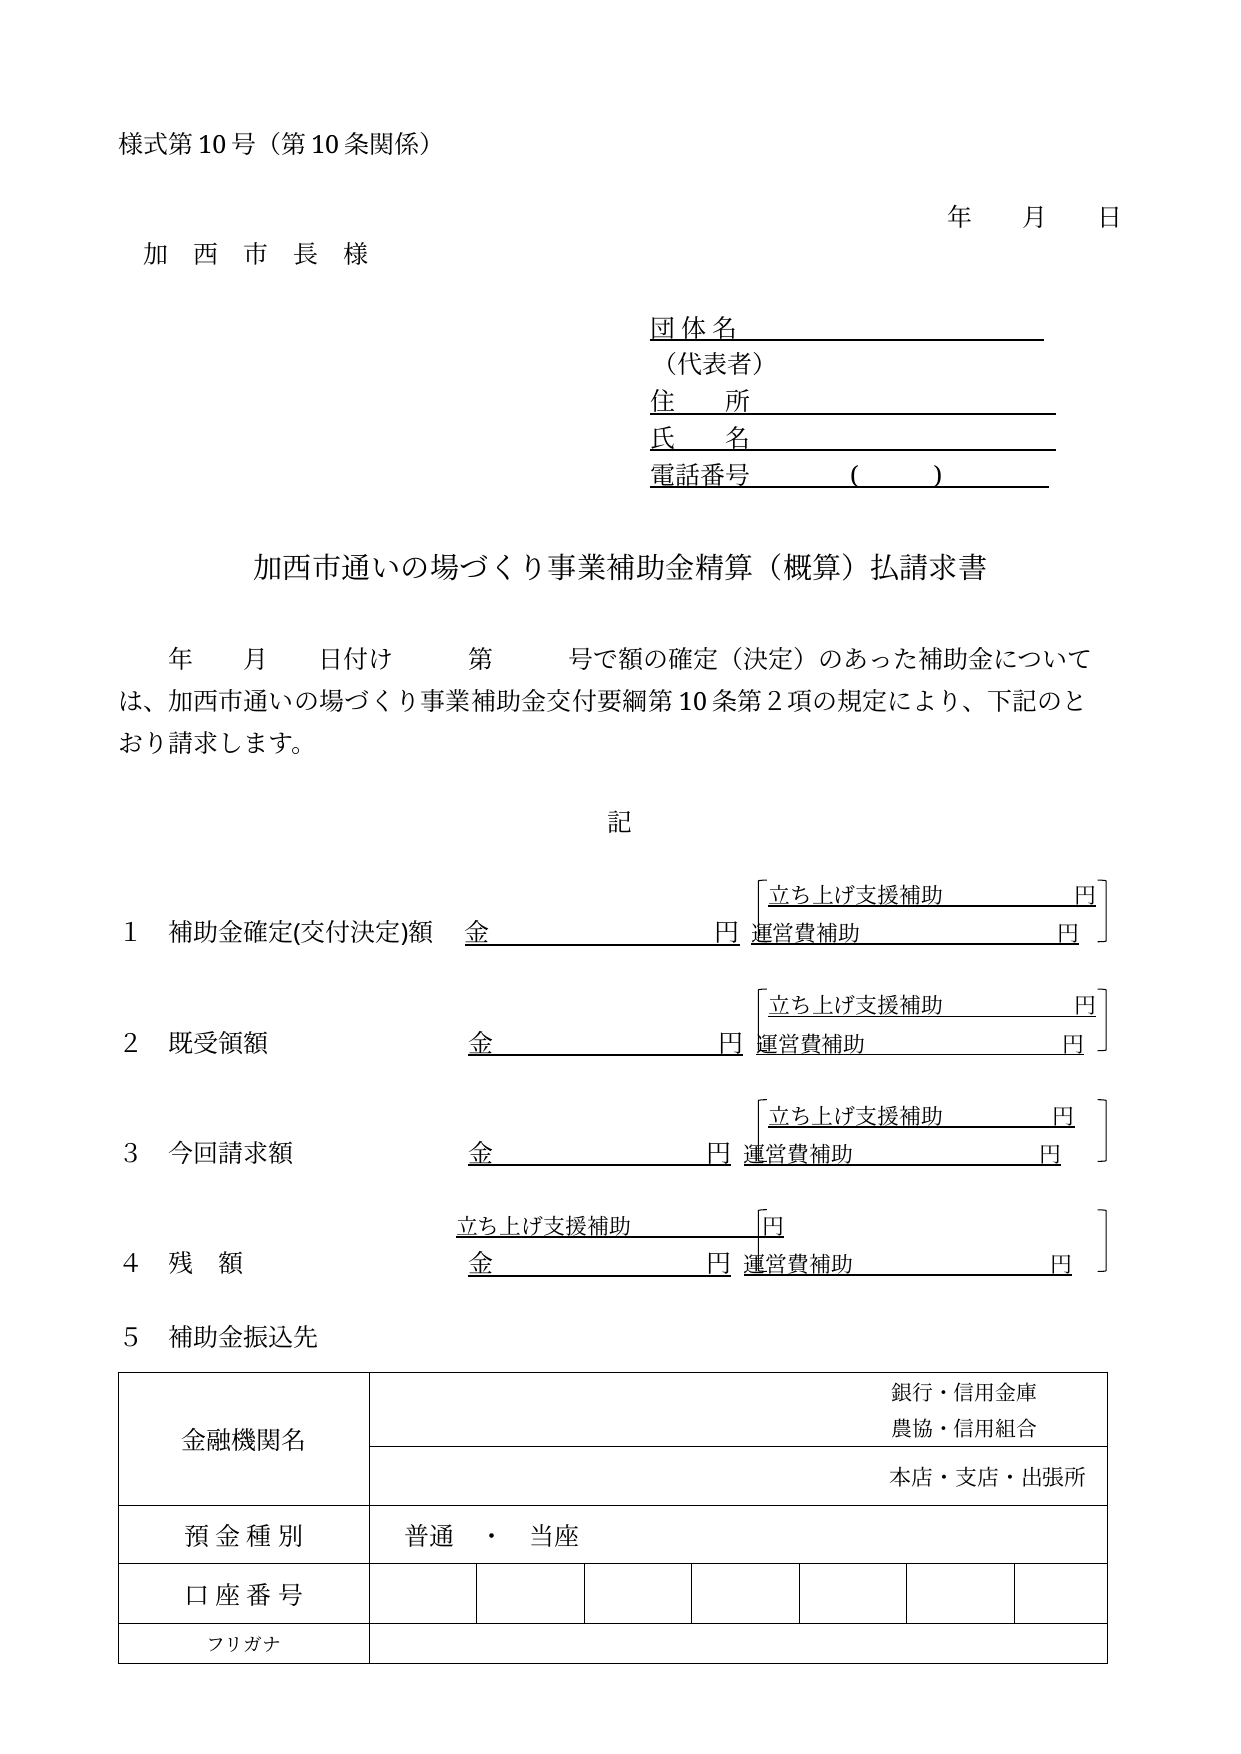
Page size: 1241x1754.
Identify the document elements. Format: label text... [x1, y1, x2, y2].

text 立ち上げ支援補助 円 [118, 876, 1122, 912]
table_cell [1015, 1564, 1107, 1622]
text ３ 今回請求額 金 円 運営費補助 円 [118, 1133, 1122, 1170]
table_cell [800, 1564, 906, 1622]
text 電話番号 ( ) [118, 455, 1122, 492]
text 年 月 日 [118, 198, 1122, 234]
text ４ 残 額 金 円 運営費補助 円 [118, 1243, 1122, 1280]
subtitle 記 [118, 802, 1122, 839]
table_cell フリガナ 口座名義人 [119, 1624, 369, 1663]
table_cell [907, 1564, 1014, 1622]
text 加西市通いの場づくり事業補助金精算（概算）払請求書 [118, 529, 1122, 602]
text 年 月 日付け 第 号で額の確定（決定）のあった補助金については、加西市通いの場づくり事業補助金交付要綱第10条第２項の規定により、下記のとおり請求します。 [118, 639, 1093, 760]
table_header 銀行・信用金庫 農協・信用組合 [370, 1373, 1107, 1446]
text 様式第10号（第10条関係） [118, 124, 1122, 161]
table_cell [692, 1564, 799, 1622]
table_cell 本店・支店・出張所 [370, 1447, 1107, 1505]
table_cell [370, 1624, 1107, 1663]
text 立ち上げ支援補助 円 [118, 986, 1122, 1023]
text ２ 既受領額 金 円 運営費補助 円 [118, 1023, 1108, 1059]
table_cell [477, 1564, 584, 1622]
table_cell [370, 1564, 476, 1622]
text 団 体 名 [118, 308, 1122, 345]
table_cell [585, 1564, 691, 1622]
text ５ 補助金振込先 [118, 1317, 1122, 1354]
table_cell 口 座 番 号 [119, 1564, 369, 1622]
text 住 所 [118, 382, 1122, 418]
text （代表者） [118, 345, 1122, 382]
table_cell 預 金 種 別 [119, 1506, 369, 1563]
text 立ち上げ支援補助 円 [118, 1096, 1122, 1133]
text 立ち上げ支援補助 円 [118, 1207, 1122, 1243]
text 加 西 市 長 様 [118, 234, 1122, 271]
text 氏 名 [118, 418, 1122, 455]
text １ 補助金確定(交付決定)額 金 円 運営費補助 円 [118, 912, 1122, 949]
table_cell 普通 ・ 当座 [370, 1506, 1107, 1563]
table_header 金融機関名 [119, 1373, 369, 1505]
